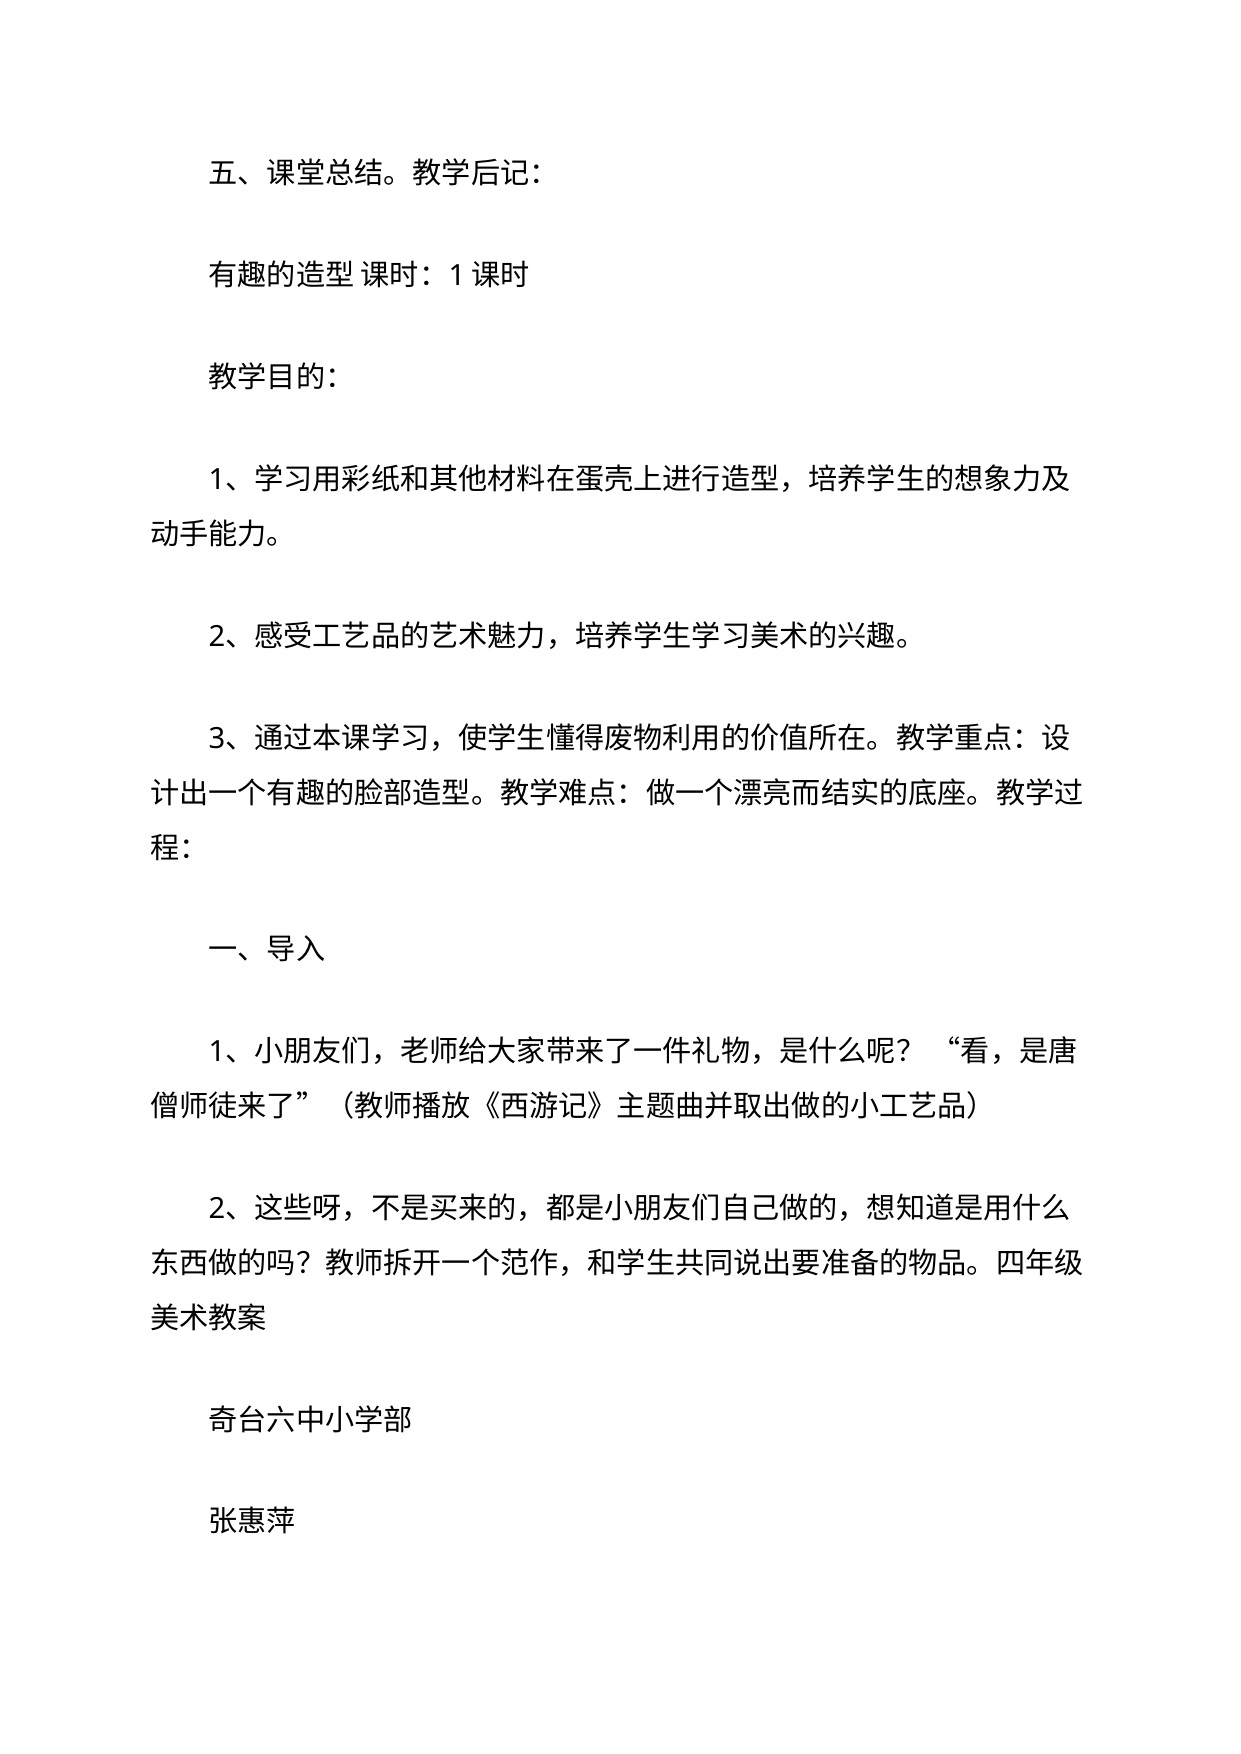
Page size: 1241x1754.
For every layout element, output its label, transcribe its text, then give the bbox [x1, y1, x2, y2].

text 1、小朋友们，老师给大家带来了一件礼物，是什么呢？ “看，是唐僧师徒来了”（教师播放《西游记》主题曲并取出做的小工艺品） [150, 1028, 1090, 1125]
text 有趣的造型 课时：1课时 [150, 252, 1090, 294]
text 2、感受工艺品的艺术魅力，培养学生学习美术的兴趣。 [150, 612, 1090, 655]
text 2、这些呀，不是买来的，都是小朋友们自己做的，想知道是用什么东西做的吗？教师拆开一个范作，和学生共同说出要准备的物品。四年级美术教案 [150, 1184, 1090, 1337]
text 1、学习用彩纸和其他材料在蛋壳上进行造型，培养学生的想象力及动手能力。 [150, 456, 1090, 553]
text 3、通过本课学习，使学生懂得废物利用的价值所在。教学重点：设计出一个有趣的脸部造型。教学难点：做一个漂亮而结实的底座。教学过程： [150, 714, 1090, 866]
text 奇台六中小学部 [150, 1396, 1090, 1438]
text 教学目的： [150, 354, 1090, 396]
text 一、导入 [150, 926, 1090, 968]
text 五、课堂总结。教学后记： [150, 150, 1090, 192]
text 张惠萍 [150, 1498, 1090, 1540]
